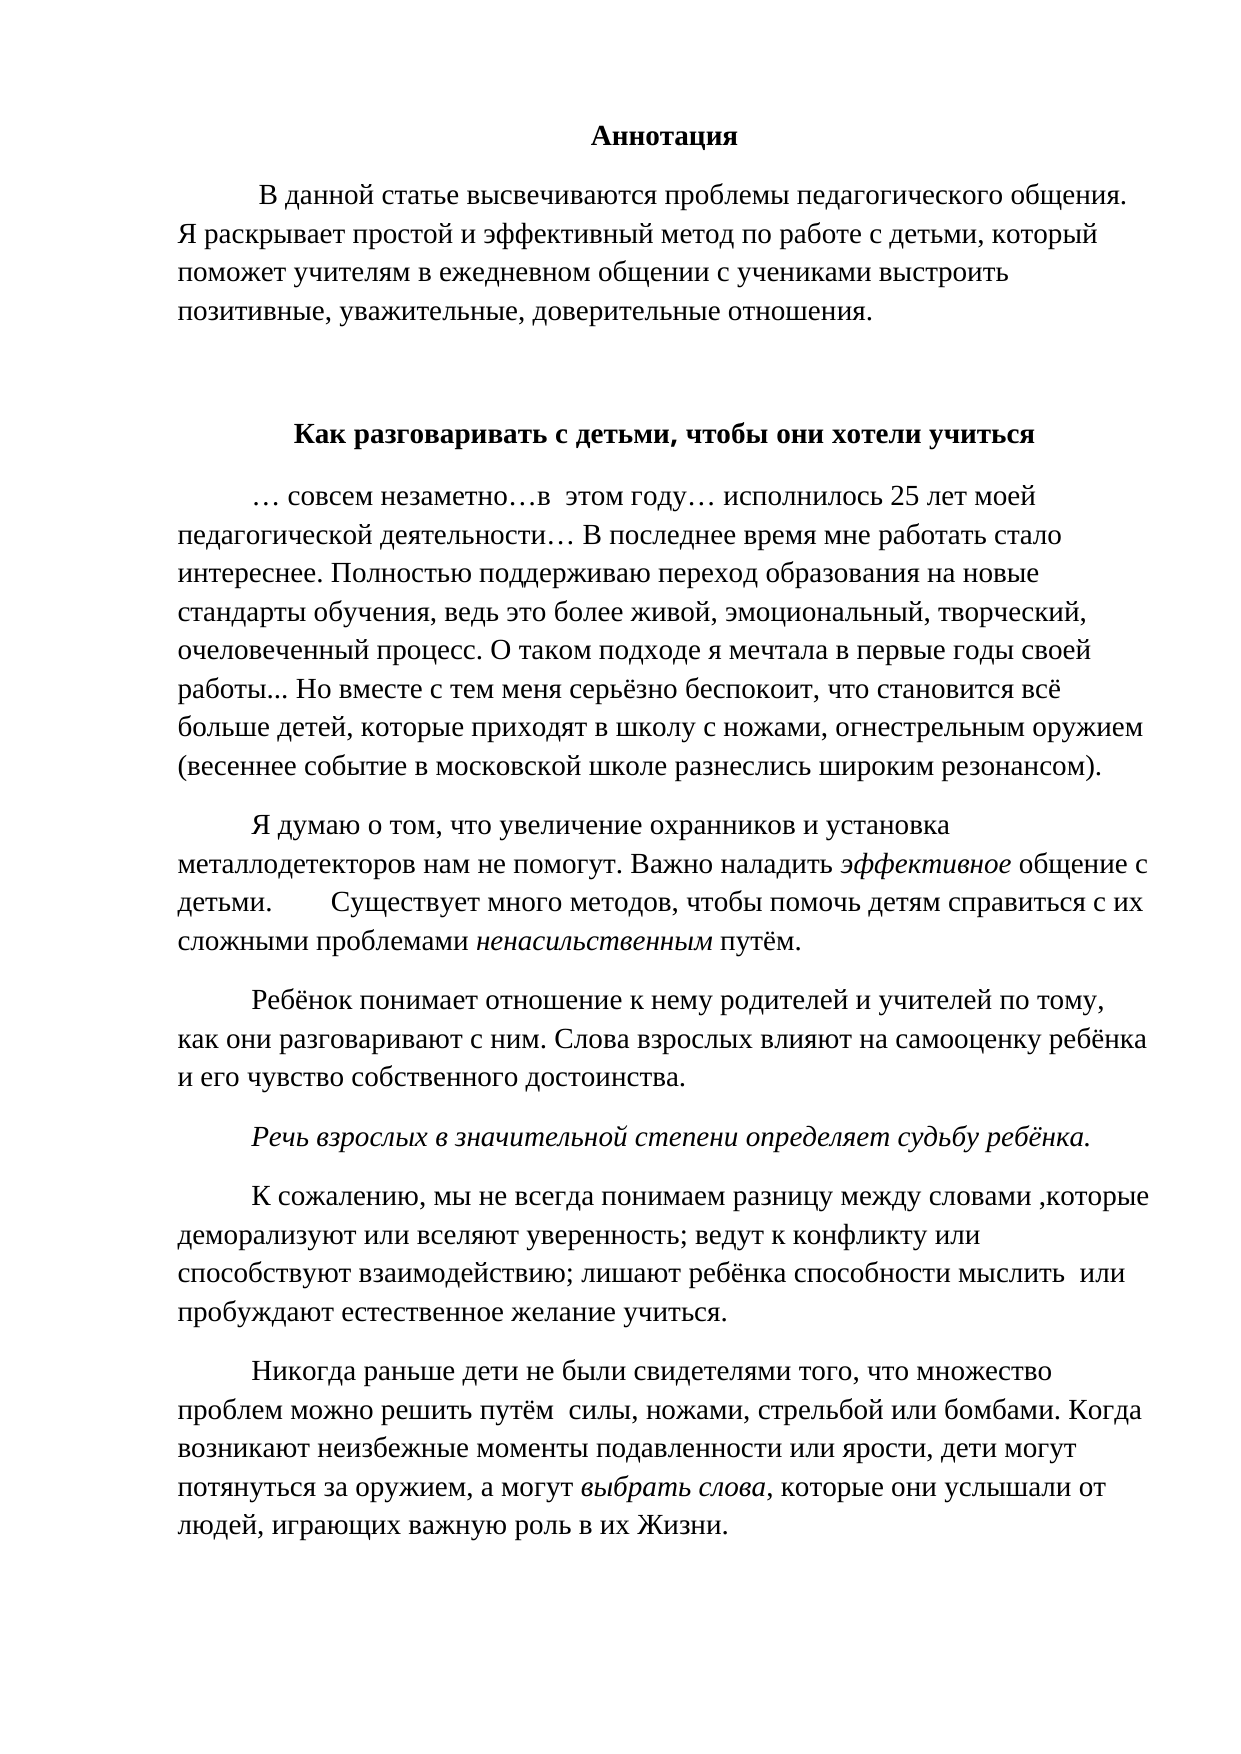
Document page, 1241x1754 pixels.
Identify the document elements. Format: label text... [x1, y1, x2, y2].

text Никогда раньше дети не были свидетелями того, что множество проблем можно решить путём силы, ножами, стрельбой или бомбами. Когда возникают неизбежные моменты подавленности или ярости, дети могут потянуться за оружием, а могут выбрать слова, которые они услышали от людей, играющих важную роль в их Жизни. [177, 1353, 1152, 1541]
text Ребёнок понимает отношение к нему родителей и учителей по тому, как они разговаривают с ним. Слова взрослых влияют на самооценку ребёнка и его чувство собственного достоинства. [177, 982, 1152, 1093]
text Речь взрослых в значительной степени определяет судьбу ребёнка. [177, 1119, 1152, 1152]
text К сожалению, мы не всегда понимаем разницу между словами ,которые деморализуют или вселяют уверенность; ведут к конфликту или способствуют взаимодействию; лишают ребёнка способности мыслить или пробуждают естественное желание учиться. [177, 1178, 1152, 1327]
text … совсем незаметно…в этом году… исполнилось 25 лет моей педагогической деятельности… В последнее время мне работать стало интереснее. Полностью поддерживаю переход образования на новые стандарты обучения, ведь это более живой, эмоциональный, творческий, очеловеченный процесс. О таком подходе я мечтала в первые годы своей работы... Но вместе с тем меня серьёзно беспокоит, что становится всё больше детей, которые приходят в школу с ножами, огнестрельным оружием (весеннее событие в московской школе разнеслись широким резонансом). [177, 478, 1152, 782]
text В данной статье высвечиваются проблемы педагогического общения. Я раскрывает простой и эффективный метод по работе с детьми, который поможет учителям в ежедневном общении с учениками выстроить позитивные, уважительные, доверительные отношения. [177, 177, 1152, 327]
text Я думаю о том, что увеличение охранников и установка металлодетекторов нам не помогут. Важно наладить эффективное общение с детьми. Существует много методов, чтобы помочь детям справиться с их сложными проблемами ненасильственным путём. [177, 807, 1152, 957]
text Аннотация [177, 118, 1152, 152]
text Как разговаривать с детьми, чтобы они хотели учиться [177, 412, 1152, 452]
